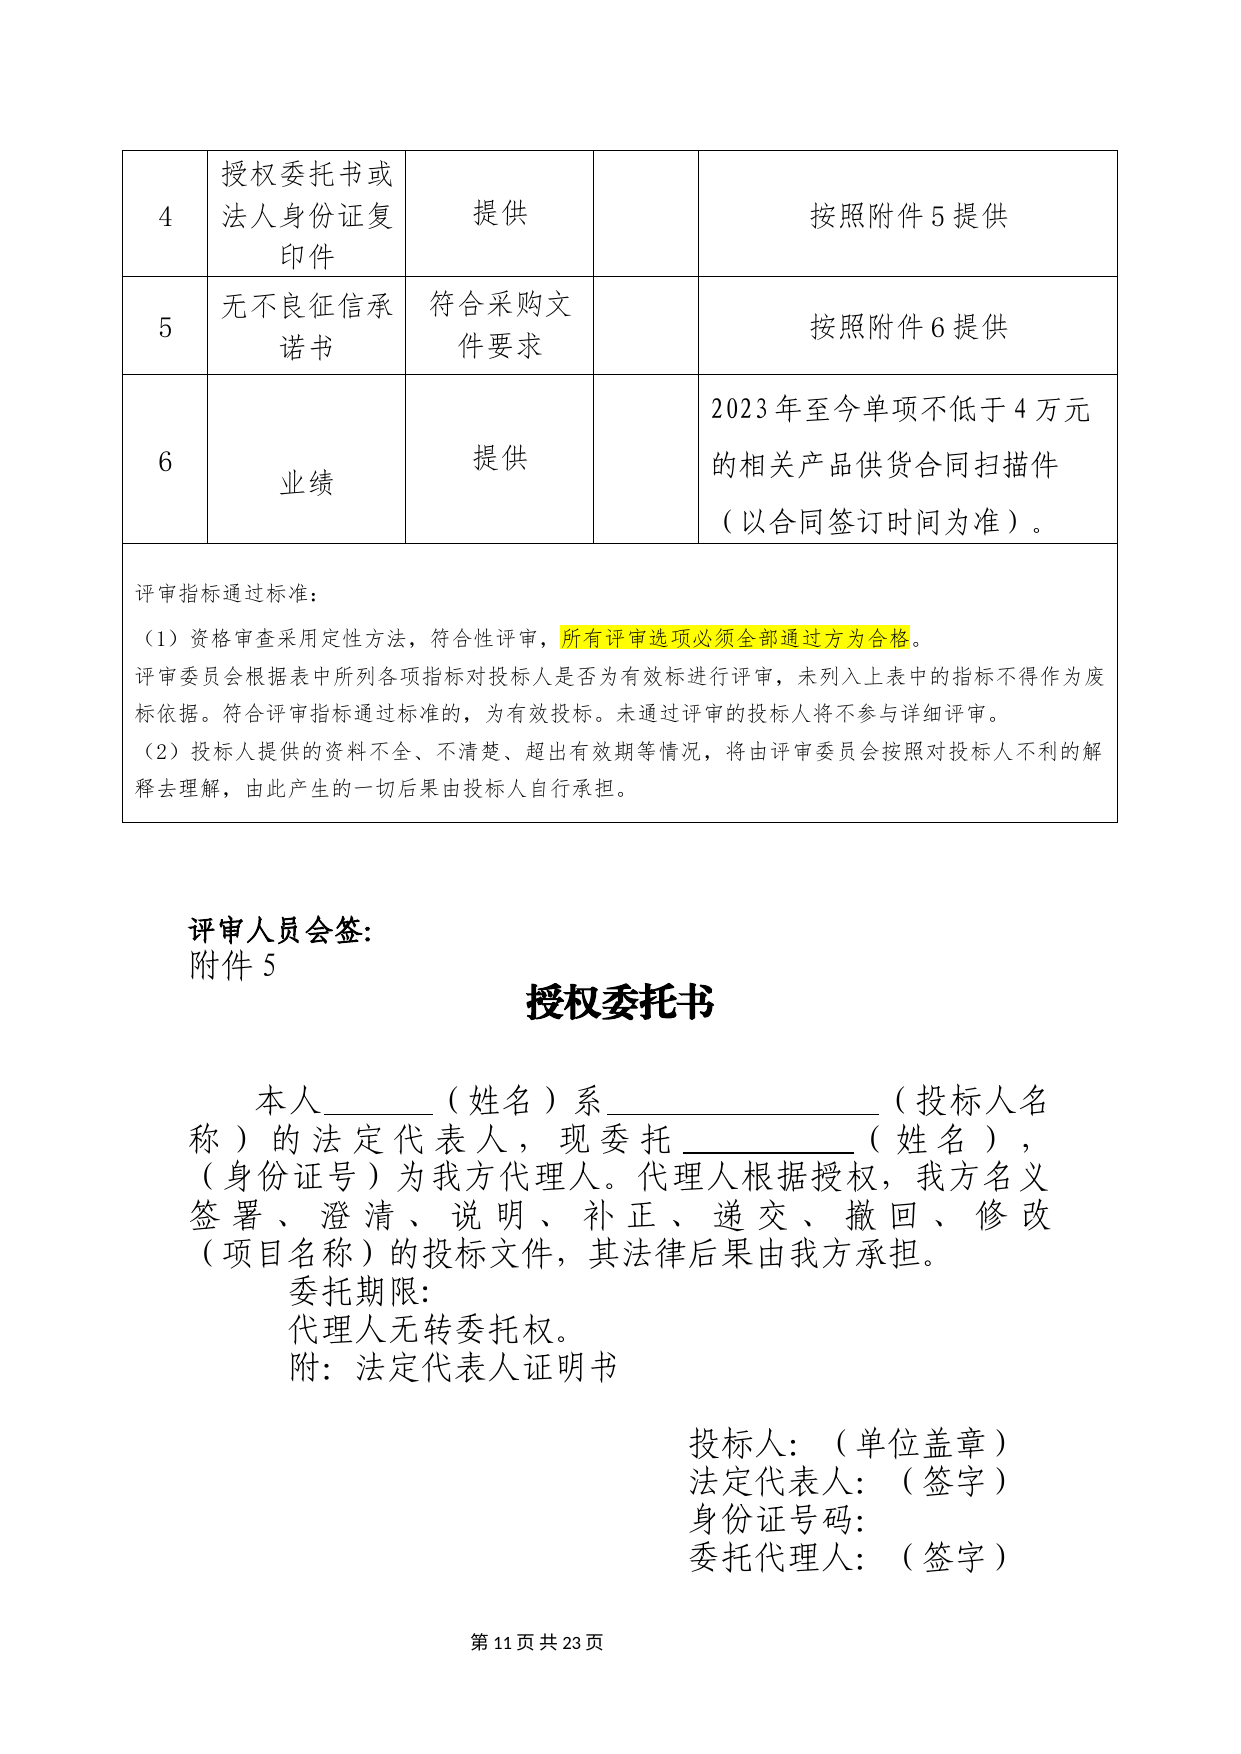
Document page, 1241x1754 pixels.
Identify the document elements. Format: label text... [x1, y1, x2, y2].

text 委托期限: [187, 1270, 1053, 1308]
text 本人 （姓名）系 （投标人名称）的法定代表人，现委托 （姓名）， （身份证号）为我方代理人。代理人根据授权，我方名义签署、澄清、说明、补正、递交、撤回、修改 （项目名称）的投标文件，其法律后果由我方承担。 [187, 1079, 1053, 1270]
table_cell 按照附件6提供 [699, 277, 1117, 373]
table_cell 符合采购文件要求 [406, 277, 593, 373]
table_cell 2023年至今单项不低于4万元的相关产品供货合同扫描件（以合同签订时间为准）。 [699, 375, 1117, 543]
table_cell 无不良征信承诺书 [208, 277, 405, 373]
text 委托代理人：（签字） [187, 1536, 1053, 1574]
text 授权委托书 [187, 982, 1053, 1026]
table_cell 评审指标通过标准： （1）资格审查采用定性方法，符合性评审，所有评审选项必须全部通过方为合格。 评审委员会根据表中所列各项指标对投标人是否为有效标进行评审，未列入上表中的指标不得作为废标依据。符合评审指标通过标准的，为有效投标。未通过评审的投标人将不参与详细评审。 （2）投标人提供的资料不全、不清楚、超出有效期等情况，将由评审委员会按照对投标人不利的解释去理解，由此产生的一切后果由投标人自行承担。 [123, 544, 1117, 822]
table_cell 提供 [406, 151, 593, 276]
table_cell [594, 277, 698, 373]
text 身份证号码： [187, 1498, 1053, 1536]
text 法定代表人：（签字） [187, 1460, 1053, 1498]
table_cell 6 [123, 375, 207, 543]
table_cell 5 [123, 277, 207, 373]
text 附件5 [187, 944, 1053, 982]
table_cell 授权委托书或法人身份证复印件 [208, 151, 405, 276]
table_cell [594, 375, 698, 543]
text 代理人无转委托权。 [187, 1308, 1053, 1346]
table_cell [594, 151, 698, 276]
table_cell 按照附件5提供 [699, 151, 1117, 276]
table_cell 提供 [406, 375, 593, 543]
table_cell 4 [123, 151, 207, 276]
text 评审人员会签： [187, 911, 1053, 944]
table_cell 业绩 [208, 375, 405, 543]
text 附：法定代表人证明书 [187, 1346, 1053, 1384]
text 投标人：（单位盖章） [187, 1422, 1053, 1460]
